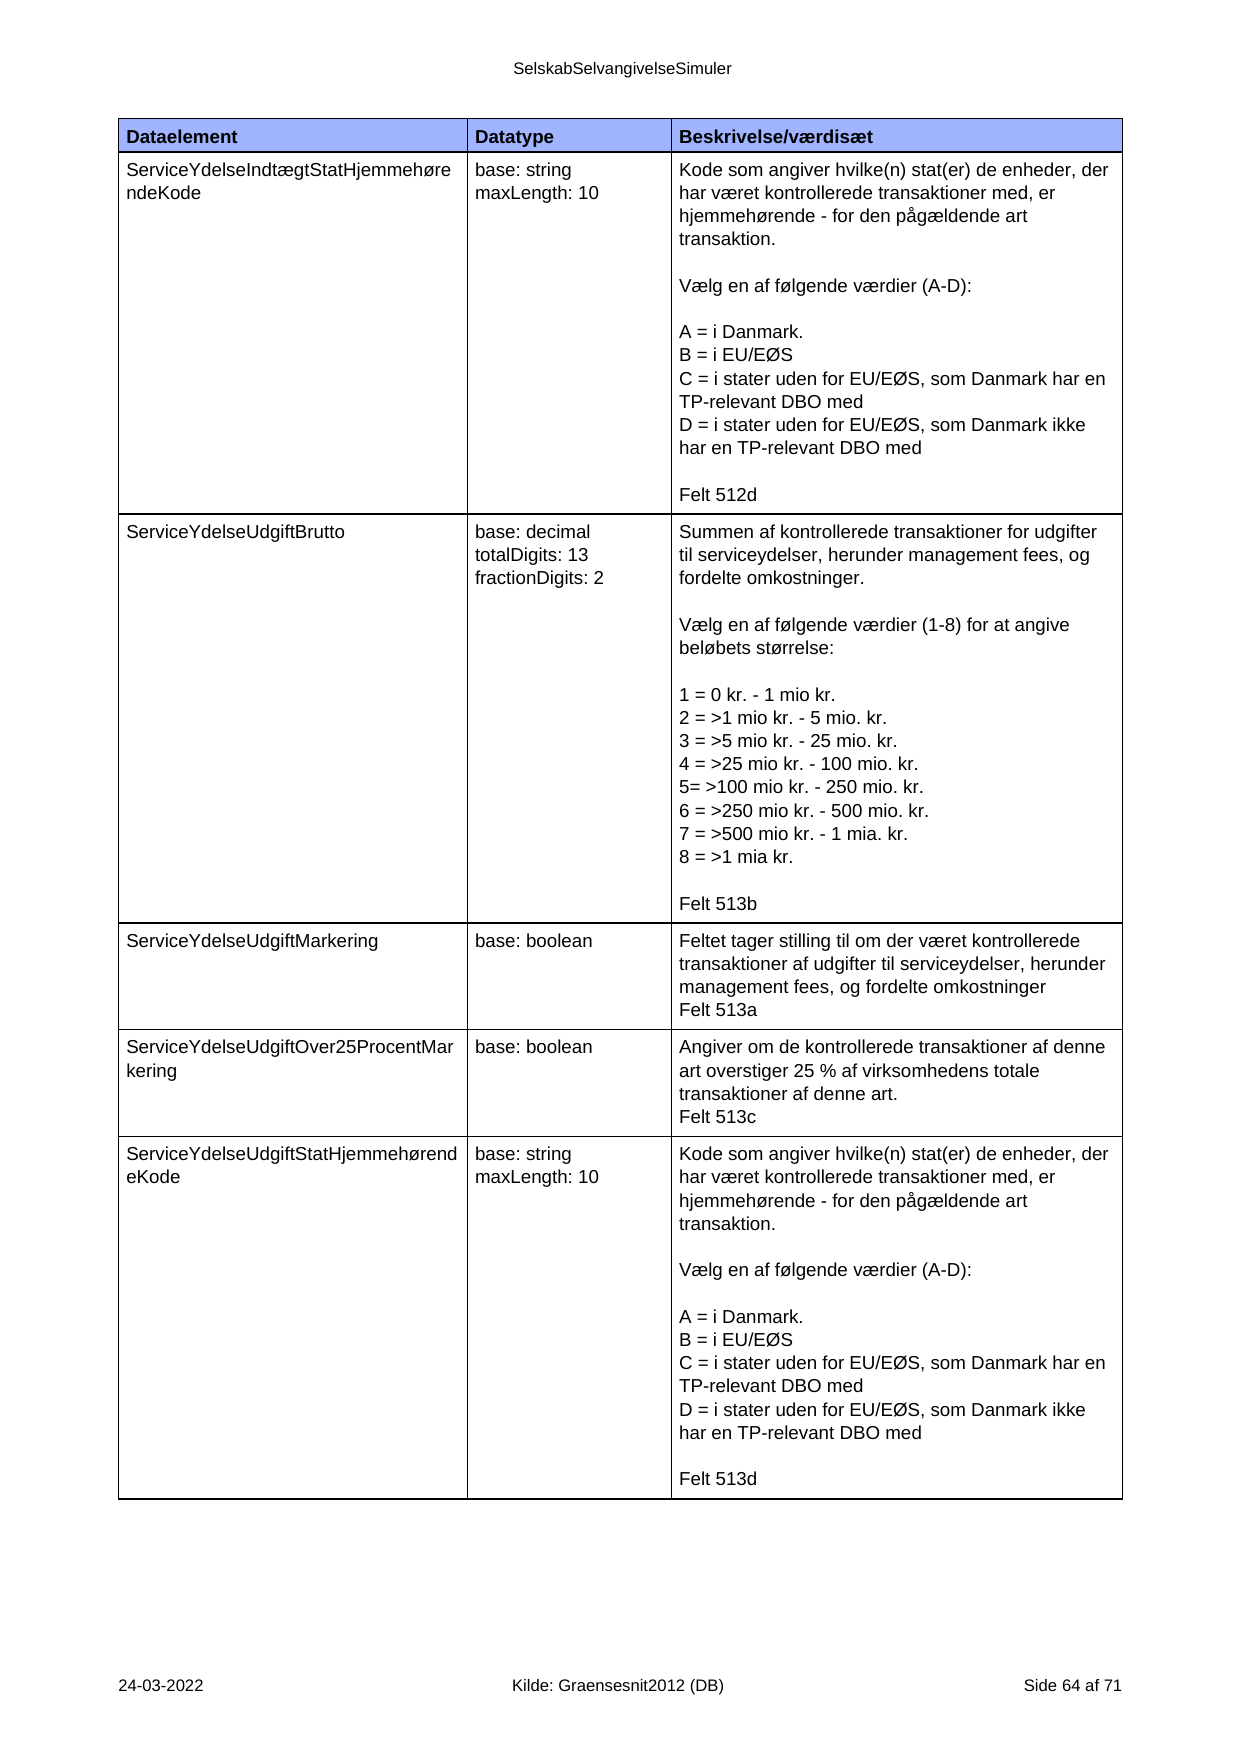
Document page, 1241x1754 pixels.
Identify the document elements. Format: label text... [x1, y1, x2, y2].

table_cell base: string maxLength: 10 [468, 1137, 671, 1498]
table_cell base: decimal totalDigits: 13 fractionDigits: 2 [468, 515, 671, 922]
table_cell Kode som angiver hvilke(n) stat(er) de enheder, der har været kontrollerede transaktioner med, er hjemmehørende - for den pågældende art transaktion. Vælg en af følgende værdier (A-D): A = i Danmark. B = i EU/EØS C = i stater uden for EU/EØS, som Danmark har en TP-relevant DBO med D = i stater uden for EU/EØS, som Danmark ikke har en TP-relevant DBO med Felt 513d [672, 1137, 1122, 1498]
table_cell ServiceYdelseUdgiftOver25ProcentMarkering [119, 1030, 467, 1136]
table_cell base: boolean [468, 1030, 671, 1136]
table_header Beskrivelse/værdisæt [672, 119, 1122, 151]
table_header Datatype [468, 119, 671, 151]
table_cell base: string maxLength: 10 [468, 153, 671, 513]
table_cell ServiceYdelseUdgiftBrutto [119, 515, 467, 922]
table_cell base: boolean [468, 924, 671, 1029]
table_cell ServiceYdelseUdgiftStatHjemmehørendeKode [119, 1137, 467, 1498]
table_cell Feltet tager stilling til om der været kontrollerede transaktioner af udgifter til serviceydelser, herunder management fees, og fordelte omkostninger Felt 513a [672, 924, 1122, 1029]
table_cell Angiver om de kontrollerede transaktioner af denne art overstiger 25 % af virksomhedens totale transaktioner af denne art. Felt 513c [672, 1030, 1122, 1136]
table_header Dataelement [119, 119, 467, 151]
table_cell Kode som angiver hvilke(n) stat(er) de enheder, der har været kontrollerede transaktioner med, er hjemmehørende - for den pågældende art transaktion. Vælg en af følgende værdier (A-D): A = i Danmark. B = i EU/EØS C = i stater uden for EU/EØS, som Danmark har en TP-relevant DBO med D = i stater uden for EU/EØS, som Danmark ikke har en TP-relevant DBO med Felt 512d [672, 153, 1122, 513]
table_cell ServiceYdelseUdgiftMarkering [119, 924, 467, 1029]
table_cell ServiceYdelseIndtægtStatHjemmehørendeKode [119, 153, 467, 513]
table_cell Summen af kontrollerede transaktioner for udgifter til serviceydelser, herunder management fees, og fordelte omkostninger. Vælg en af følgende værdier (1-8) for at angive beløbets størrelse: 1 = 0 kr. - 1 mio kr. 2 = >1 mio kr. - 5 mio. kr. 3 = >5 mio kr. - 25 mio. kr. 4 = >25 mio kr. - 100 mio. kr. 5= >100 mio kr. - 250 mio. kr. 6 = >250 mio kr. - 500 mio. kr. 7 = >500 mio kr. - 1 mia. kr. 8 = >1 mia kr. Felt 513b [672, 515, 1122, 922]
